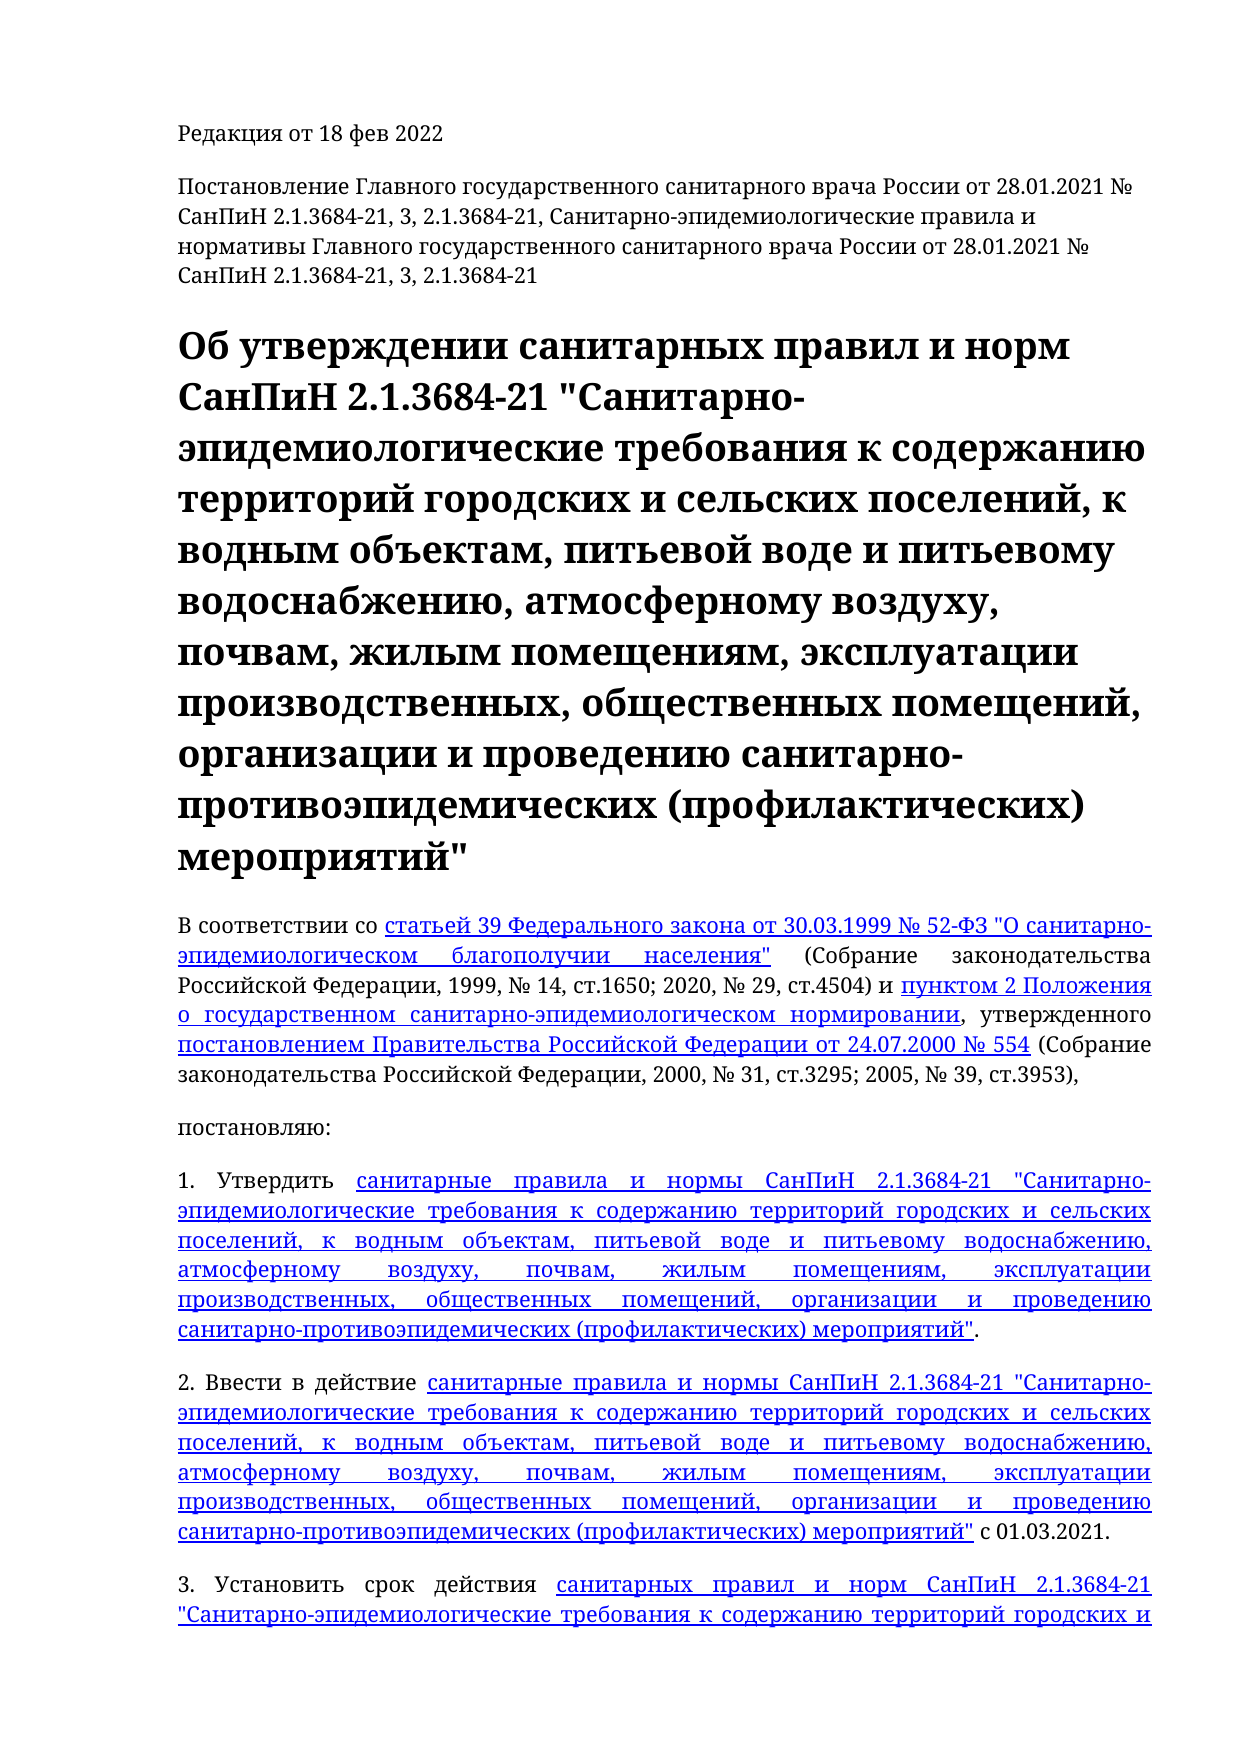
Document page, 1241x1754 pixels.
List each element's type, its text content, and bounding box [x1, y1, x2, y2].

text постановляю: [177, 1112, 1152, 1142]
text 2. Ввести в действие санитарные правила и нормы СанПиН 2.1.3684-21 "Санитарно-эпидемиологические требования к содержанию территорий городских и сельских поселений, к водным объектам, питьевой воде и питьевому водоснабжению, атмосферному воздуху, почвам, жилым помещениям, эксплуатации производственных, общественных помещений, организации и проведению санитарно-противоэпидемических (профилактических) мероприятий" с 01.03.2021. [177, 1367, 1152, 1452]
text 2. Ввести в действие санитарные правила и нормы СанПиН 2.1.3684-21 "Санитарно-эпидемиологические требования к содержанию территорий городских и сельских поселений, к водным объектам, питьевой воде и питьевому водоснабжению, атмосферному воздуху, почвам, жилым помещениям, эксплуатации производственных, общественных помещений, организации и проведению санитарно-противоэпидемических (профилактических) мероприятий" с 01.03.2021. [177, 1453, 1152, 1482]
text Редакция от 18 фев 2022 [177, 118, 1152, 148]
text 1. Утвердить санитарные правила и нормы СанПиН 2.1.3684-21 "Санитарно-эпидемиологические требования к содержанию территорий городских и сельских поселений, к водным объектам, питьевой воде и питьевому водоснабжению, атмосферному воздуху, почвам, жилым помещениям, эксплуатации производственных, общественных помещений, организации и проведению санитарно-противоэпидемических (профилактических) мероприятий". [177, 1310, 1152, 1344]
text 2. Ввести в действие санитарные правила и нормы СанПиН 2.1.3684-21 "Санитарно-эпидемиологические требования к содержанию территорий городских и сельских поселений, к водным объектам, питьевой воде и питьевому водоснабжению, атмосферному воздуху, почвам, жилым помещениям, эксплуатации производственных, общественных помещений, организации и проведению санитарно-противоэпидемических (профилактических) мероприятий" с 01.03.2021. [177, 1483, 1152, 1511]
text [177, 1569, 1152, 1624]
subtitle Об утверждении санитарных правил и норм СанПиН 2.1.3684-21 "Санитарно-эпидемиологические требования к содержанию территорий городских и сельских поселений, к водным объектам, питьевой воде и питьевому водоснабжению, атмосферному воздуху, почвам, жилым помещениям, эксплуатации производственных, общественных помещений, организации и проведению санитарно-противоэпидемических (профилактических) мероприятий" [177, 319, 1152, 881]
text 1. Утвердить санитарные правила и нормы СанПиН 2.1.3684-21 "Санитарно-эпидемиологические требования к содержанию территорий городских и сельских поселений, к водным объектам, питьевой воде и питьевому водоснабжению, атмосферному воздуху, почвам, жилым помещениям, эксплуатации производственных, общественных помещений, организации и проведению санитарно-противоэпидемических (профилактических) мероприятий". [177, 1281, 1152, 1309]
text 2. Ввести в действие санитарные правила и нормы СанПиН 2.1.3684-21 "Санитарно-эпидемиологические требования к содержанию территорий городских и сельских поселений, к водным объектам, питьевой воде и питьевому водоснабжению, атмосферному воздуху, почвам, жилым помещениям, эксплуатации производственных, общественных помещений, организации и проведению санитарно-противоэпидемических (профилактических) мероприятий" с 01.03.2021. [177, 1512, 1152, 1546]
text 1. Утвердить санитарные правила и нормы СанПиН 2.1.3684-21 "Санитарно-эпидемиологические требования к содержанию территорий городских и сельских поселений, к водным объектам, питьевой воде и питьевому водоснабжению, атмосферному воздуху, почвам, жилым помещениям, эксплуатации производственных, общественных помещений, организации и проведению санитарно-противоэпидемических (профилактических) мероприятий". [177, 1251, 1152, 1280]
text В соответствии со статьей 39 Федерального закона от 30.03.1999 № 52-ФЗ "О санитарно-эпидемиологическом благополучии населения" (Собрание законодательства Российской Федерации, 1999, № 14, ст.1650; 2020, № 29, ст.4504) и пунктом 2 Положения о государственном санитарно-эпидемиологическом нормировании, утвержденного постановлением Правительства Российской Федерации от 24.07.2000 № 554 (Собрание законодательства Российской Федерации, 2000, № 31, ст.3295; 2005, № 39, ст.3953), [177, 910, 1152, 1089]
text Постановление Главного государственного санитарного врача России от 28.01.2021 № СанПиН 2.1.3684-21, 3, 2.1.3684-21, Санитарно-эпидемиологические правила и нормативы Главного государственного санитарного врача России от 28.01.2021 № СанПиН 2.1.3684-21, 3, 2.1.3684-21 [177, 171, 1152, 290]
text 1. Утвердить санитарные правила и нормы СанПиН 2.1.3684-21 "Санитарно-эпидемиологические требования к содержанию территорий городских и сельских поселений, к водным объектам, питьевой воде и питьевому водоснабжению, атмосферному воздуху, почвам, жилым помещениям, эксплуатации производственных, общественных помещений, организации и проведению санитарно-противоэпидемических (профилактических) мероприятий". [177, 1165, 1152, 1250]
